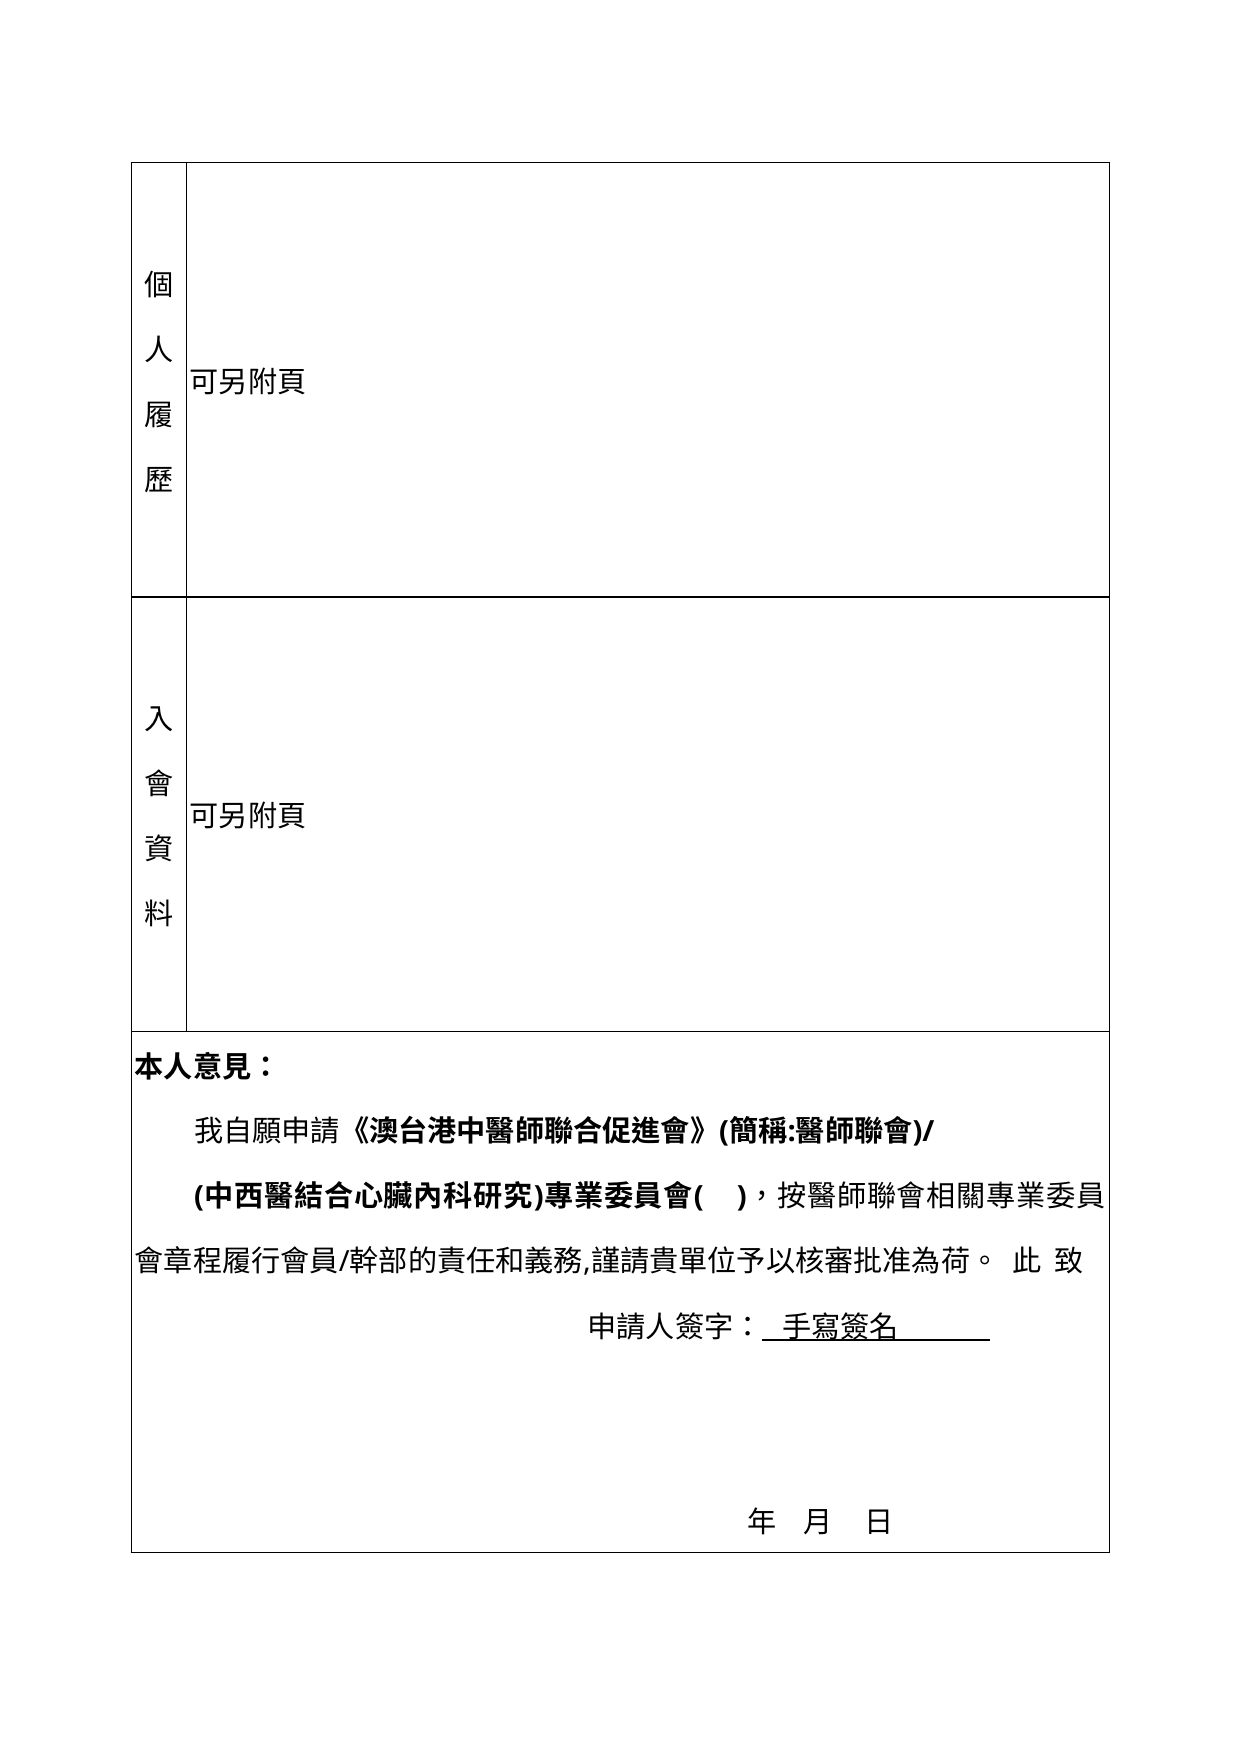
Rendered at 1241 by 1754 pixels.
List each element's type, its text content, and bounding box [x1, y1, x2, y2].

table_cell 入會資料 [132, 598, 186, 1031]
table_cell 本人意見： 我自願申請《澳台港中醫師聯合促進會》(簡稱:醫師聯會)/ (中西醫結合心臟內科研究)專業委員會( )，按醫師聯會相關專業委員會章程履行會員/幹部的責任和義務,謹請貴單位予以核審批准為荷。 此 致 申請人簽字： 手寫簽名 年 月 日 [132, 1032, 1109, 1552]
table_cell 可另附頁 [187, 598, 1109, 1031]
table_cell 可另附頁 [187, 163, 1109, 596]
table_cell 個人履歷 [132, 163, 186, 596]
